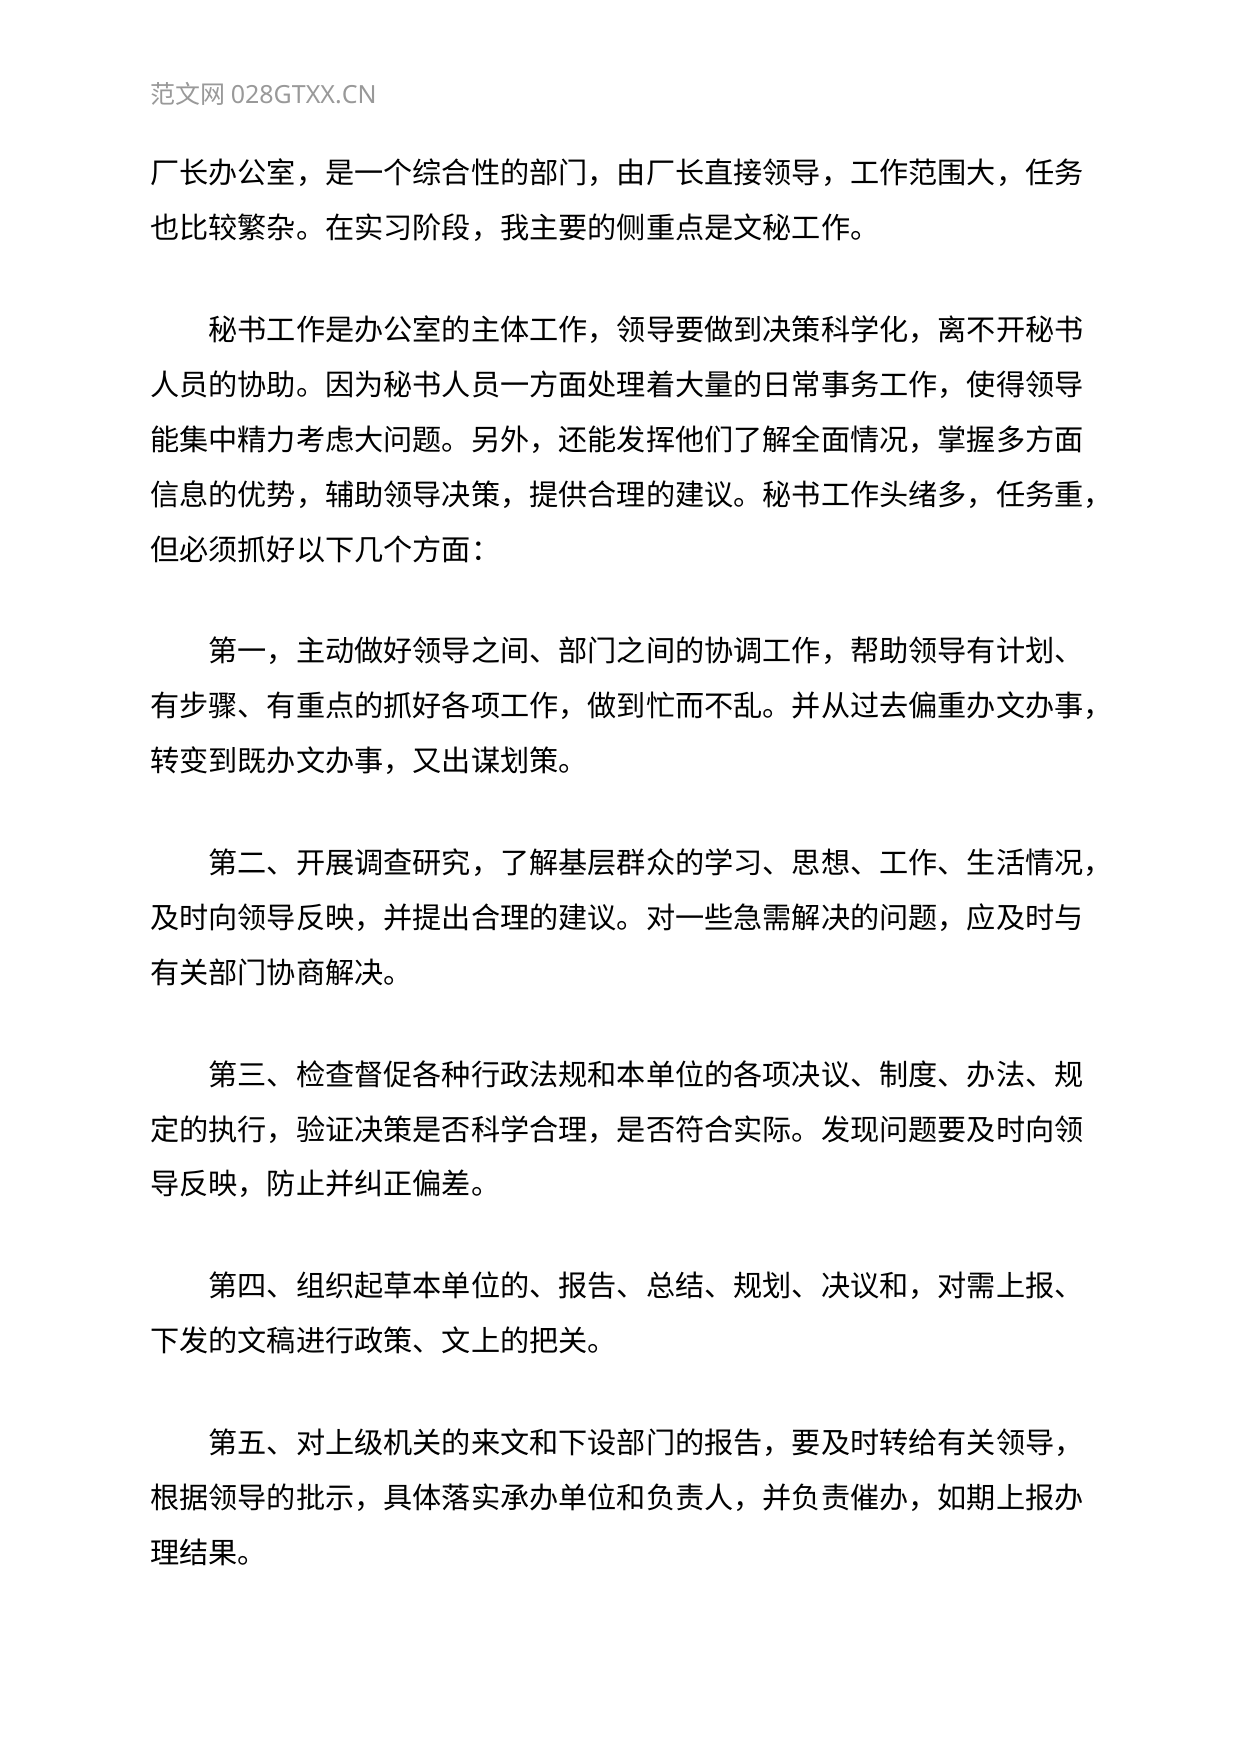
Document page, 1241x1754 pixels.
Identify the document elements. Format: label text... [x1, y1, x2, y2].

text 第三、检查督促各种行政法规和本单位的各项决议、制度、办法、规定的执行，验证决策是否科学合理，是否符合实际。发现问题要及时向领导反映，防止并纠正偏差。 [150, 1051, 1090, 1203]
text 秘书工作是办公室的主体工作，领导要做到决策科学化，离不开秘书人员的协助。因为秘书人员一方面处理着大量的日常事务工作，使得领导能集中精力考虑大问题。另外，还能发挥他们了解全面情况，掌握多方面信息的优势，辅助领导决策，提供合理的建议。秘书工作头绪多，任务重，但必须抓好以下几个方面： [150, 307, 1090, 568]
text 第二、开展调查研究，了解基层群众的学习、思想、工作、生活情况，及时向领导反映，并提出合理的建议。对一些急需解决的问题，应及时与有关部门协商解决。 [150, 839, 1090, 992]
text 第一，主动做好领导之间、部门之间的协调工作，帮助领导有计划、有步骤、有重点的抓好各项工作，做到忙而不乱。并从过去偏重办文办事，转变到既办文办事，又出谋划策。 [150, 628, 1090, 780]
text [150, 150, 1090, 247]
text 第五、对上级机关的来文和下设部门的报告，要及时转给有关领导，根据领导的批示，具体落实承办单位和负责人，并负责催办，如期上报办理结果。 [150, 1419, 1090, 1571]
text 第四、组织起草本单位的、报告、总结、规划、决议和，对需上报、下发的文稿进行政策、文上的把关。 [150, 1263, 1090, 1360]
